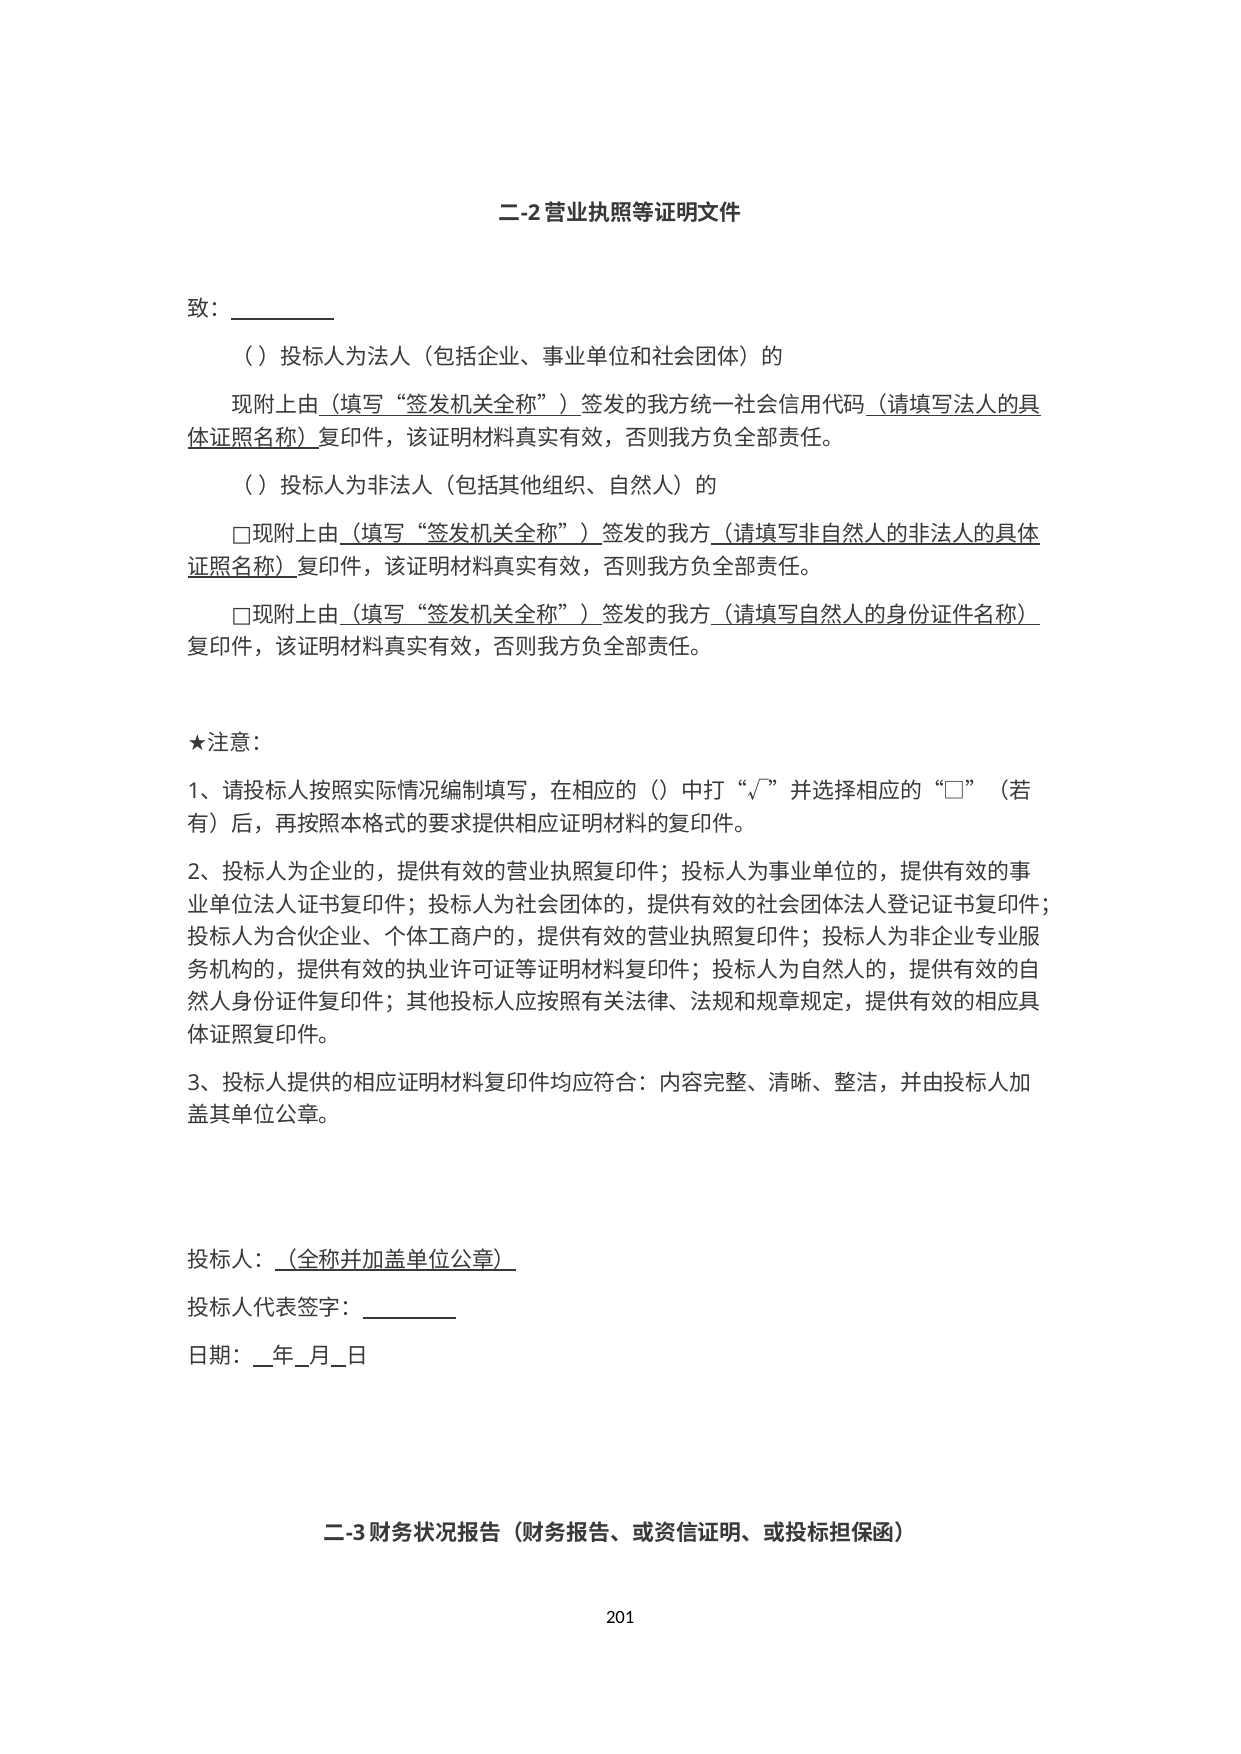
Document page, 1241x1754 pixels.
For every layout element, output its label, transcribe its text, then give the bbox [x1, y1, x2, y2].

text 3、投标人提供的相应证明材料复印件均应符合：内容完整、清晰、整洁，并由投标人加盖其单位公章。 [187, 1064, 1053, 1129]
text 现附上由（填写“签发机关全称”）签发的我方统一社会信用代码（请填写法人的具体证照名称）复印件，该证明材料真实有效，否则我方负全部责任。 [187, 387, 1053, 452]
text 投标人代表签字： [187, 1289, 1053, 1322]
text ★注意： [187, 725, 1053, 758]
text 致： [187, 291, 1053, 323]
text 1、请投标人按照实际情况编制填写，在相应的（）中打“√”并选择相应的“□”（若有）后，再按照本格式的要求提供相应证明材料的复印件。 [187, 773, 1053, 838]
text 2、投标人为企业的，提供有效的营业执照复印件；投标人为事业单位的，提供有效的事业单位法人证书复印件；投标人为社会团体的，提供有效的社会团体法人登记证书复印件；投标人为合伙企业、个体工商户的，提供有效的营业执照复印件；投标人为非企业专业服务机构的，提供有效的执业许可证等证明材料复印件；投标人为自然人的，提供有效的自然人身份证件复印件；其他投标人应按照有关法律、法规和规章规定，提供有效的相应具体证照复印件。 [187, 854, 1053, 1049]
text 日期： 年 月 日 [187, 1338, 1053, 1370]
text □现附上由（填写“签发机关全称”）签发的我方（请填写自然人的身份证件名称）复印件，该证明材料真实有效，否则我方负全部责任。 [187, 596, 1053, 661]
text 二-2营业执照等证明文件 [187, 162, 1053, 227]
text （ ）投标人为法人（包括企业、事业单位和社会团体）的 [187, 339, 1053, 371]
text 投标人：（全称并加盖单位公章） [187, 1241, 1053, 1274]
text （ ）投标人为非法人（包括其他组织、自然人）的 [187, 468, 1053, 500]
text 二-3财务状况报告（财务报告、或资信证明、或投标担保函） [187, 1482, 1053, 1547]
text □现附上由（填写“签发机关全称”）签发的我方（请填写非自然人的非法人的具体证照名称）复印件，该证明材料真实有效，否则我方负全部责任。 [187, 516, 1053, 581]
